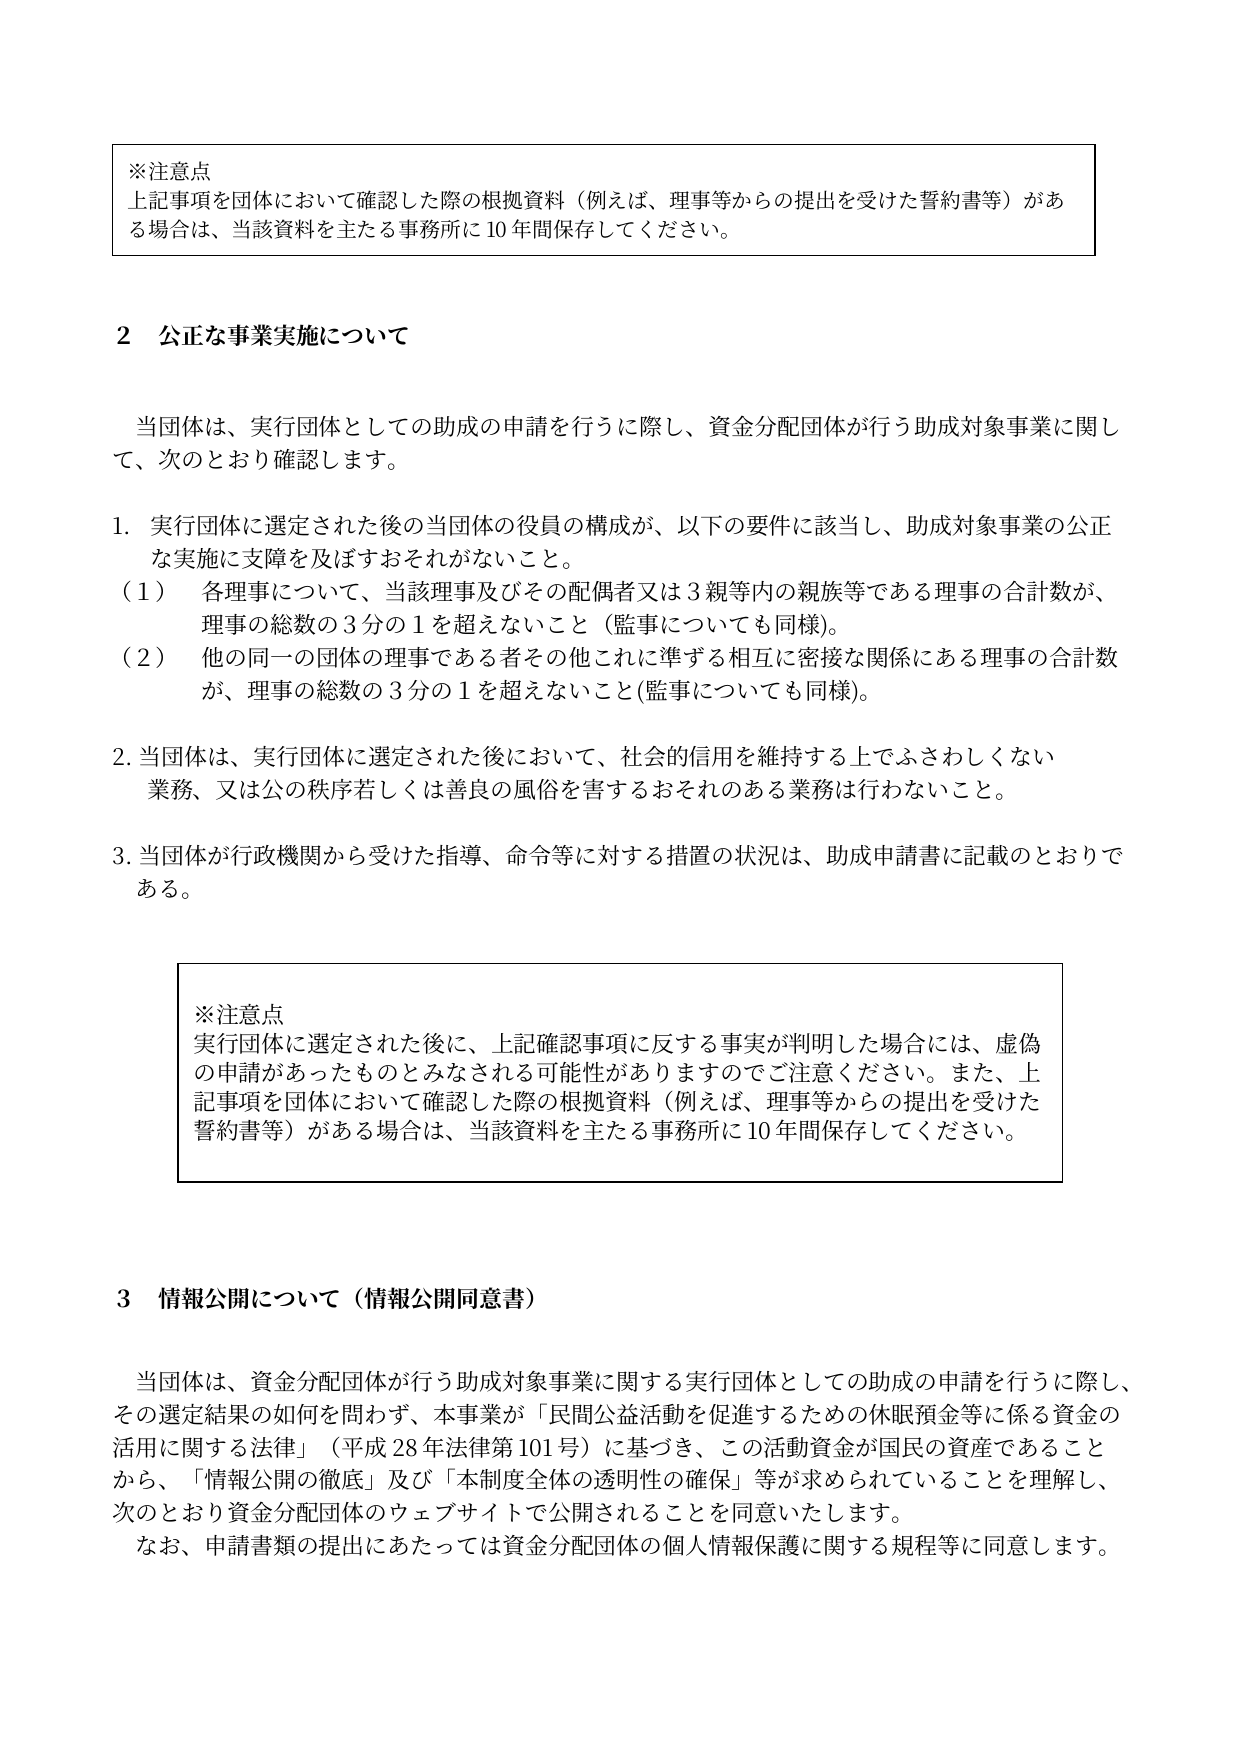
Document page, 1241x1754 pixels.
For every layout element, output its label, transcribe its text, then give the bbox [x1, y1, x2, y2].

text （２） 他の同一の団体の理事である者その他これに準ずる相互に密接な関係にある理事の合計数が、理事の総数の３分の１を超えないこと(監事についても同様)。 [109, 640, 1128, 706]
list 実行団体に選定された後の当団体の役員の構成が、以下の要件に該当し、助成対象事業の公正な実施に支障を及ぼすおそれがないこと。 [112, 508, 1128, 574]
text ２ 公正な事業実施について [112, 318, 1118, 351]
text 2. 当団体は、実行団体に選定された後において、社会的信用を維持する上でふさわしくない [112, 739, 1128, 772]
text （１） 各理事について、当該理事及びその配偶者又は３親等内の親族等である理事の合計数が、理事の総数の３分の１を超えないこと（監事についても同様)。 [109, 574, 1128, 640]
text 当団体は、実行団体としての助成の申請を行うに際し、資金分配団体が行う助成対象事業に関して、次のとおり確認します。 [112, 409, 1128, 475]
text ３ 情報公開について（情報公開同意書） [112, 1282, 1128, 1314]
text なお、申請書類の提出にあたっては資金分配団体の個人情報保護に関する規程等に同意します。 [112, 1528, 1128, 1561]
text 3. 当団体が行政機関から受けた指導、命令等に対する措置の状況は、助成申請書に記載のとおりである。 [112, 838, 1128, 904]
text 当団体は、資金分配団体が行う助成対象事業に関する実行団体としての助成の申請を行うに際し、その選定結果の如何を問わず、本事業が「民間公益活動を促進するための休眠預金等に係る資金の活用に関する法律」（平成28年法律第101号）に基づき、この活動資金が国民の資産であることから、「情報公開の徹底」及び「本制度全体の透明性の確保」等が求められていることを理解し、次のとおり資金分配団体のウェブサイトで公開されることを同意いたします。 [112, 1364, 1128, 1528]
text 業務、又は公の秩序若しくは善良の風俗を害するおそれのある業務は行わないこと。 [112, 772, 1128, 805]
